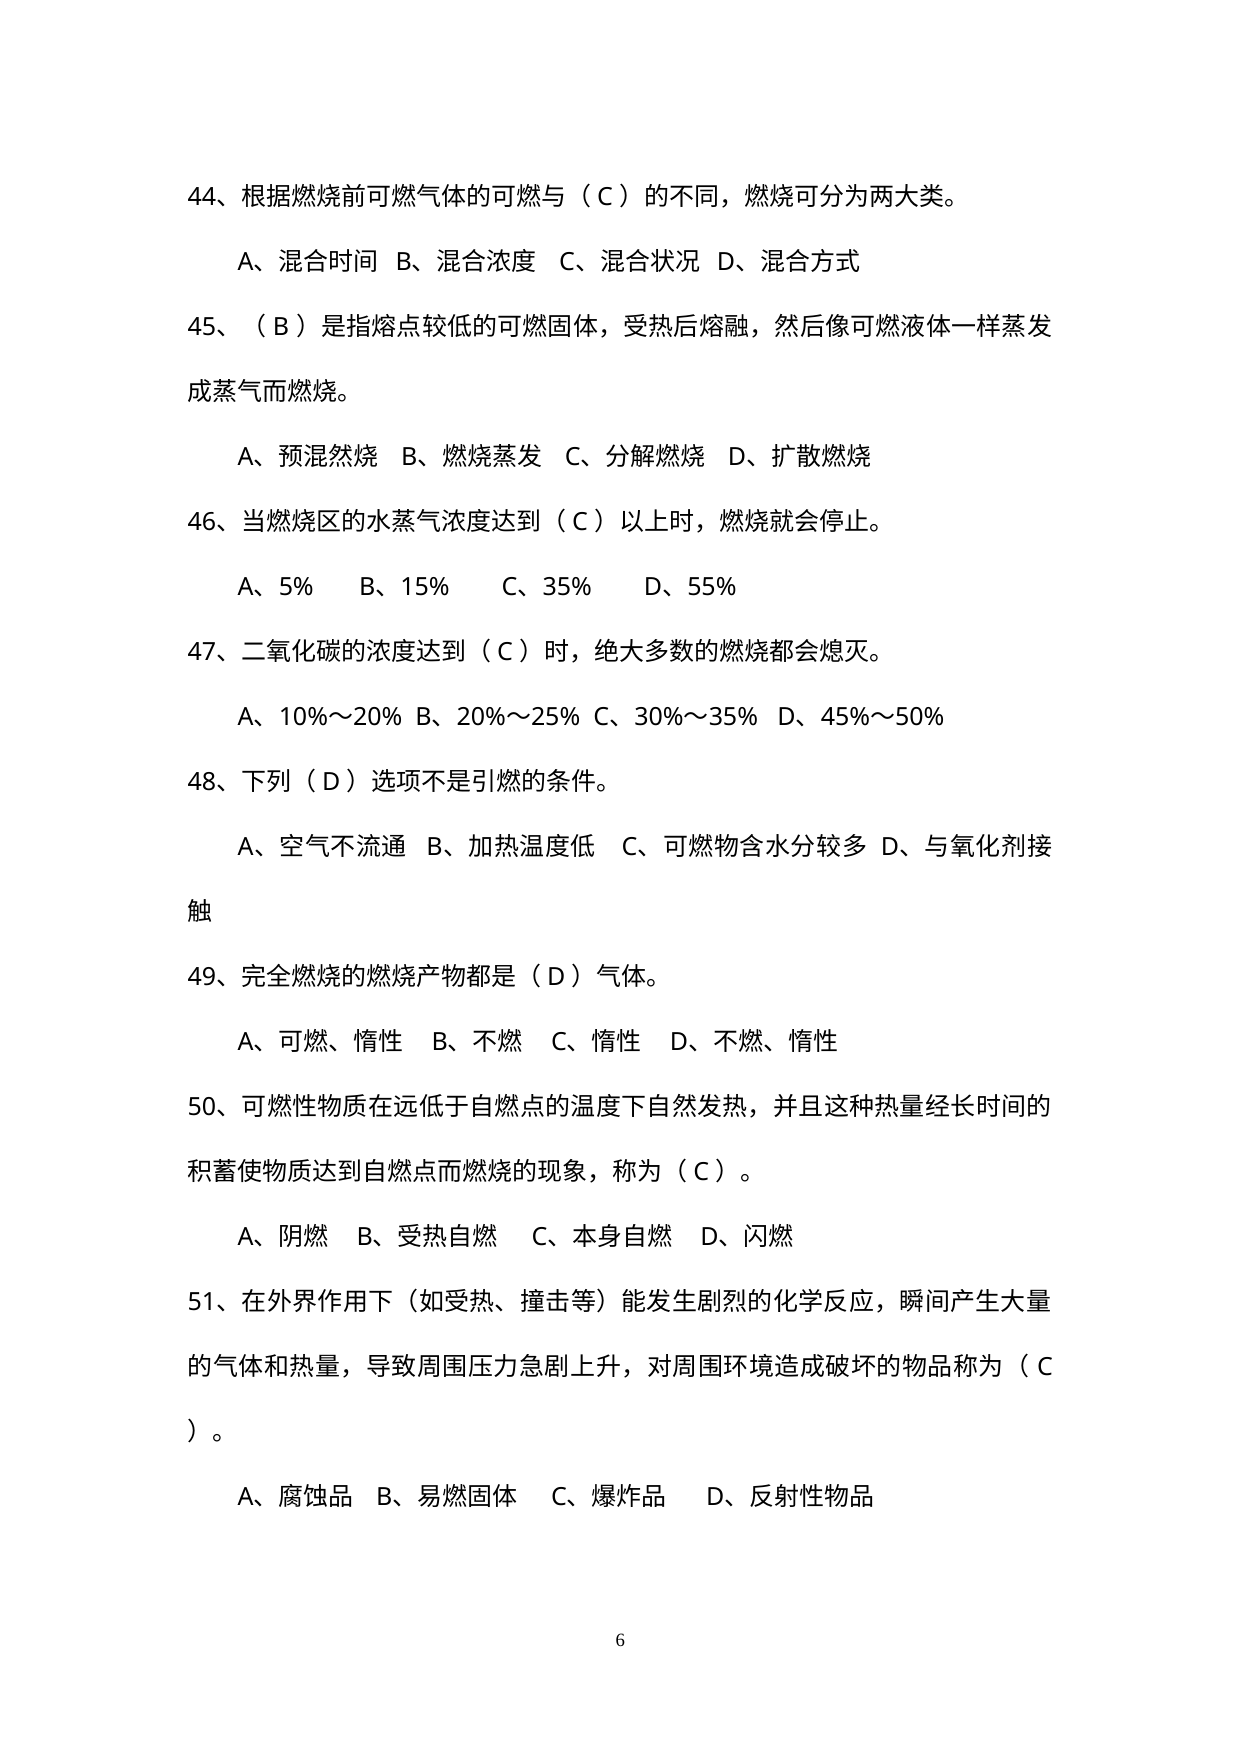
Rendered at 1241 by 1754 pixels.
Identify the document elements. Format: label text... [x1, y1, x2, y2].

text A、阴燃 B、受热自燃 C、本身自燃 D、闪燃 [187, 1202, 1053, 1267]
text 47、二氧化碳的浓度达到（ C ）时，绝大多数的燃烧都会熄灭。 [187, 617, 1053, 682]
text 44、根据燃烧前可燃气体的可燃与（ C ）的不同，燃烧可分为两大类。 [187, 162, 1053, 227]
text A、混合时间 B、混合浓度 C、混合状况 D、混合方式 [187, 227, 1053, 292]
text A、腐蚀品 B、易燃固体 C、爆炸品 D、反射性物品 [187, 1462, 1053, 1527]
text 49、完全燃烧的燃烧产物都是（ D ）气体。 [187, 942, 1053, 1007]
text A、5% B、15% C、35% D、55% [187, 552, 1053, 617]
text A、空气不流通 B、加热温度低 C、可燃物含水分较多 D、与氧化剂接触 [187, 812, 1053, 942]
text 48、下列（ D ）选项不是引燃的条件。 [187, 747, 1053, 812]
text 50、可燃性物质在远低于自燃点的温度下自然发热，并且这种热量经长时间的积蓄使物质达到自燃点而燃烧的现象，称为（ C ）。 [187, 1072, 1053, 1202]
text 45、（ B ）是指熔点较低的可燃固体，受热后熔融，然后像可燃液体一样蒸发成蒸气而燃烧。 [187, 292, 1053, 422]
text A、可燃、惰性 B、不燃 C、惰性 D、不燃、惰性 [187, 1007, 1053, 1072]
text A、10%～20% B、20%～25% C、30%～35% D、45%～50% [187, 682, 1053, 747]
text 51、在外界作用下（如受热、撞击等）能发生剧烈的化学反应，瞬间产生大量的气体和热量，导致周围压力急剧上升，对周围环境造成破坏的物品称为（ C ）。 [187, 1267, 1053, 1462]
text 46、当燃烧区的水蒸气浓度达到（ C ）以上时，燃烧就会停止。 [187, 487, 1053, 552]
text A、预混然烧 B、燃烧蒸发 C、分解燃烧 D、扩散燃烧 [187, 422, 1053, 487]
